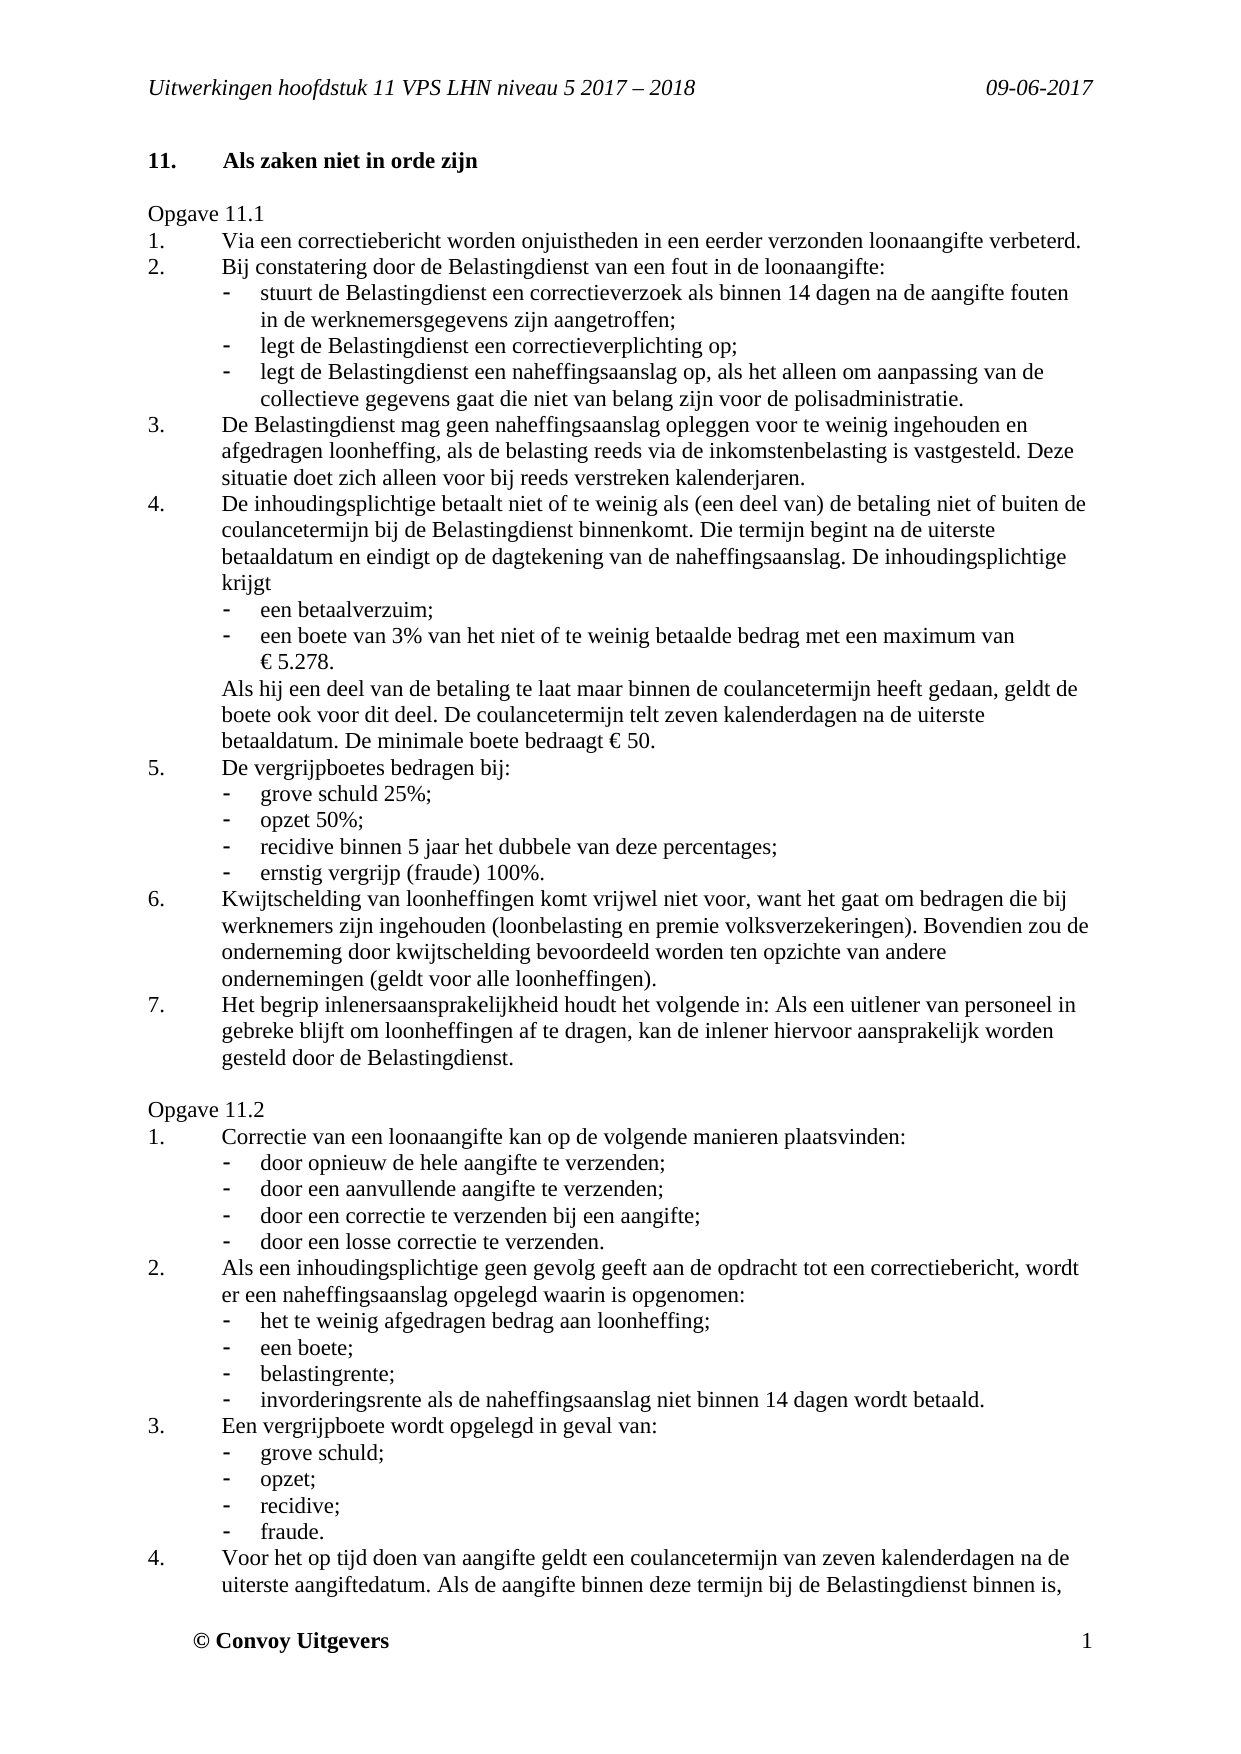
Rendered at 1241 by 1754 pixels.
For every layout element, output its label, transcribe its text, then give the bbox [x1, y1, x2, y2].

text 4. De inhoudingsplichtige betaalt niet of te weinig als (een deel van) de betaling niet of buiten de coulancetermijn bij de Belastingdienst binnenkomt. Die termijn begint na de uiterste betaaldatum en eindigt op de dagtekening van de naheffingsaanslag. De inhoudingsplichtige krijgt [148, 490, 1093, 596]
list opzet; [223, 1465, 1093, 1492]
list legt de Belastingdienst een naheffingsaanslag op, als het alleen om aanpassing van de collectieve gegevens gaat die niet van belang zijn voor de polisadministratie. [223, 358, 1093, 411]
text Als hij een deel van de betaling te laat maar binnen de coulancetermijn heeft gedaan, geldt de boete ook voor dit deel. De coulancetermijn telt zeven kalenderdagen na de uiterste betaaldatum. De minimale boete bedraagt € 50. [148, 675, 1093, 754]
text 3. De Belastingdienst mag geen naheffingsaanslag opleggen voor te weinig ingehouden en afgedragen loonheffing, als de belasting reeds via de inkomstenbelasting is vastgesteld. Deze situatie doet zich alleen voor bij reeds verstreken kalenderjaren. [148, 411, 1093, 490]
text Opgave 11.2 [148, 1096, 1093, 1123]
text 3. Een vergrijpboete wordt opgelegd in geval van: [148, 1413, 1093, 1439]
list opzet 50%; [223, 806, 1093, 833]
text 7. Het begrip inlenersaansprakelijkheid houdt het volgende in: Als een uitlener van personeel in gebreke blijft om loonheffingen af te dragen, kan de inlener hiervoor aansprakelijk worden gesteld door de Belastingdienst. [148, 991, 1093, 1070]
text 2. Bij constatering door de Belastingdienst van een fout in de loonaangifte: [148, 253, 1093, 279]
list ernstig vergrijp (fraude) 100%. [223, 859, 1093, 886]
list door opnieuw de hele aangifte te verzenden; [223, 1149, 1093, 1175]
list recidive binnen 5 jaar het dubbele van deze percentages; [223, 833, 1093, 859]
list een betaalverzuim; [223, 596, 1093, 622]
text Opgave 11.1 [148, 200, 1093, 227]
list fraude. [223, 1518, 1093, 1544]
text 5. De vergrijpboetes bedragen bij: [148, 754, 1093, 780]
list grove schuld; [223, 1439, 1093, 1465]
text 1. Correctie van een loonaangifte kan op de volgende manieren plaatsvinden: [148, 1123, 1093, 1149]
text 1. Via een correctiebericht worden onjuistheden in een eerder verzonden loonaangifte verbeterd. [148, 227, 1093, 253]
list belastingrente; [223, 1360, 1093, 1386]
text 11. Als zaken niet in orde zijn [148, 148, 1093, 174]
list een boete van 3% van het niet of te weinig betaalde bedrag met een maximum van € 5.278. [223, 622, 1093, 675]
list door een correctie te verzenden bij een aangifte; [223, 1202, 1093, 1228]
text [148, 1544, 1093, 1597]
list invorderingsrente als de naheffingsaanslag niet binnen 14 dagen wordt betaald. [223, 1386, 1093, 1413]
list stuurt de Belastingdienst een correctieverzoek als binnen 14 dagen na de aangifte fouten in de werknemersgegevens zijn aangetroffen; [223, 279, 1093, 332]
text 2. Als een inhoudingsplichtige geen gevolg geeft aan de opdracht tot een correctiebericht, wordt er een naheffingsaanslag opgelegd waarin is opgenomen: [148, 1254, 1093, 1307]
list het te weinig afgedragen bedrag aan loonheffing; [223, 1307, 1093, 1333]
list grove schuld 25%; [223, 780, 1093, 806]
text 6. Kwijtschelding van loonheffingen komt vrijwel niet voor, want het gaat om bedragen die bij werknemers zijn ingehouden (loonbelasting en premie volksverzekeringen). Bovendien zou de onderneming door kwijtschelding bevoordeeld worden ten opzichte van andere ondernemingen (geldt voor alle loonheffingen). [148, 886, 1093, 991]
list een boete; [223, 1333, 1093, 1360]
list door een aanvullende aangifte te verzenden; [223, 1175, 1093, 1202]
list legt de Belastingdienst een correctieverplichting op; [223, 332, 1093, 358]
list door een losse correctie te verzenden. [223, 1228, 1093, 1254]
list recidive; [223, 1492, 1093, 1518]
